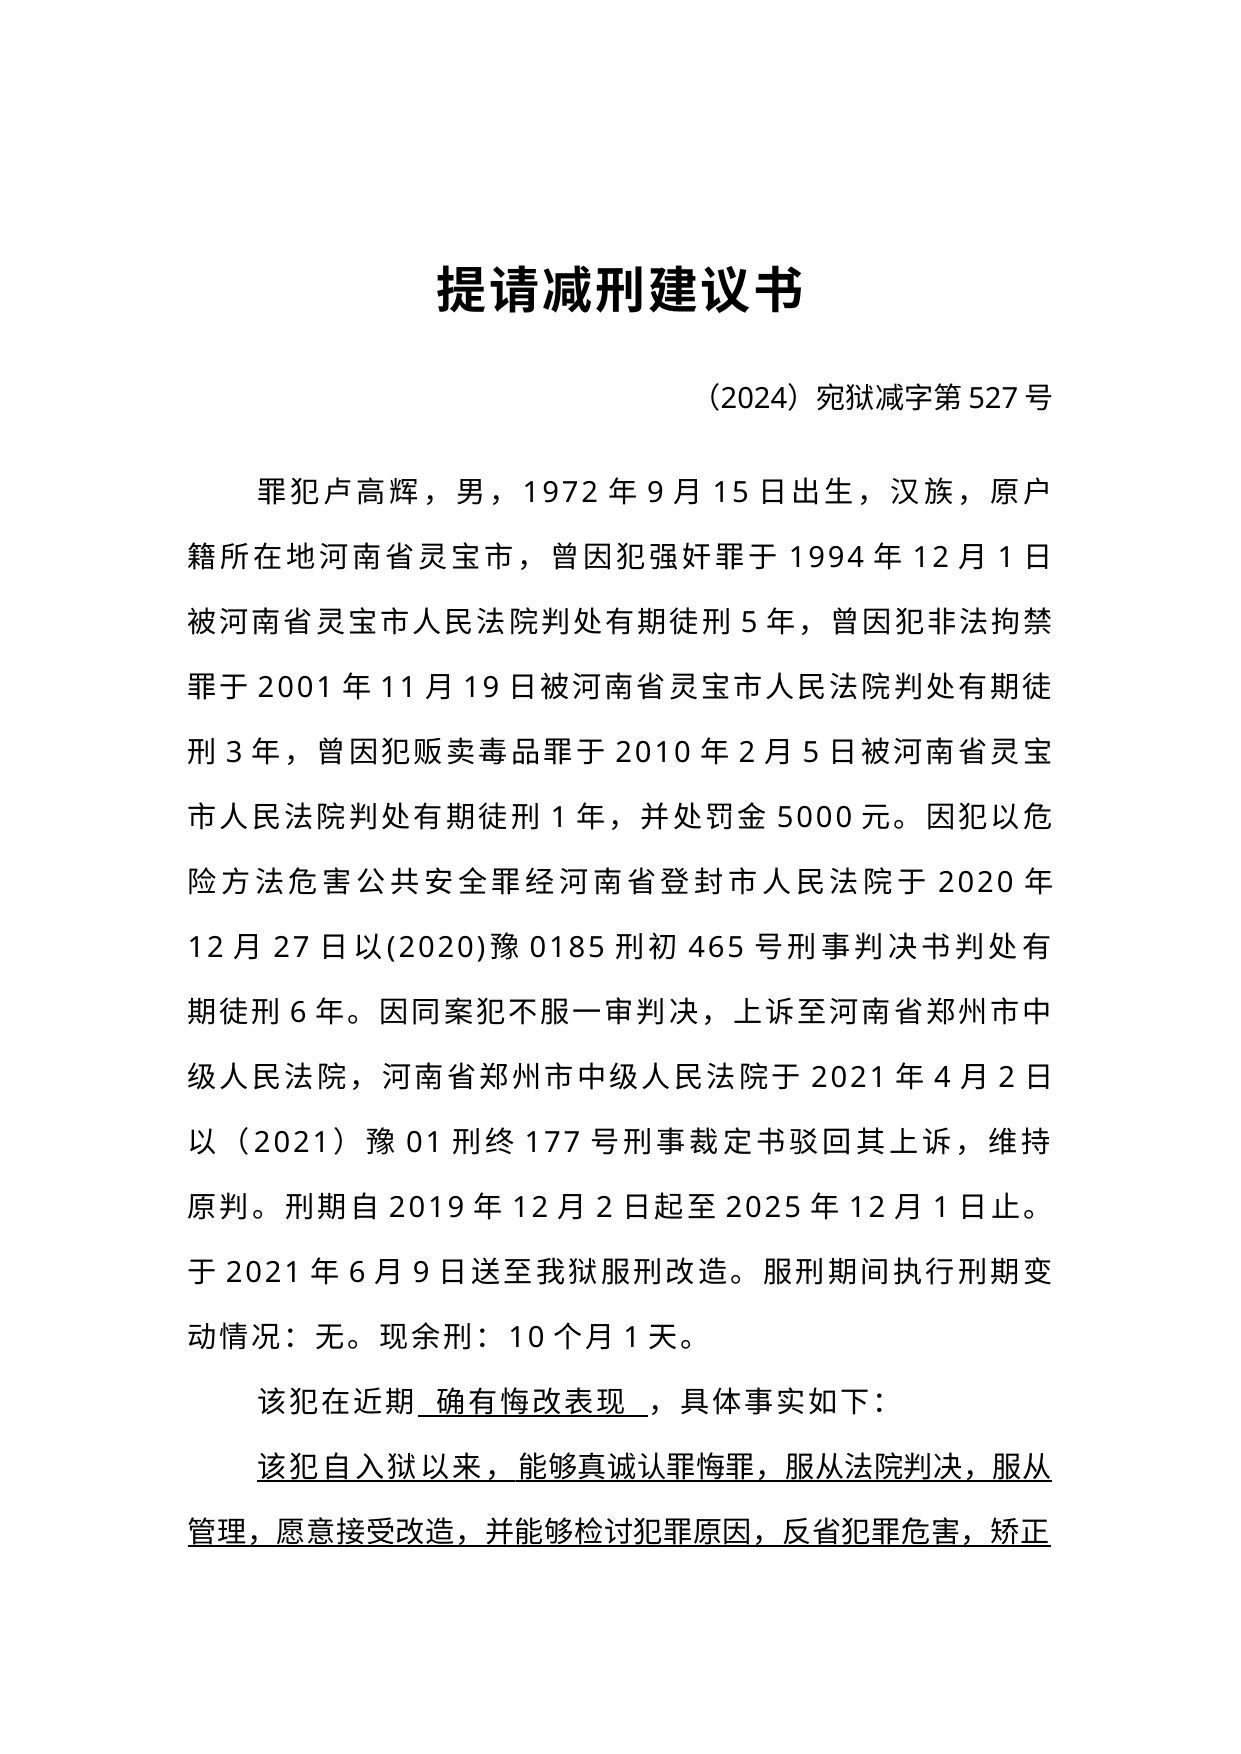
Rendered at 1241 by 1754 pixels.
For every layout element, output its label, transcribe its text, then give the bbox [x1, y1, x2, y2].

text 罪犯卢高辉，男，1972年9月15日出生，汉族，原户籍所在地河南省灵宝市，曾因犯强奸罪于1994年12月1日被河南省灵宝市人民法院判处有期徒刑5年，曾因犯非法拘禁罪于2001年11月19日被河南省灵宝市人民法院判处有期徒刑3年，曾因犯贩卖毒品罪于2010年2月5日被河南省灵宝市人民法院判处有期徒刑1年，并处罚金5000元。因犯以危险方法危害公共安全罪经河南省登封市人民法院于2020年12月27日以(2020)豫0185刑初465号刑事判决书判处有期徒刑6年。因同案犯不服一审判决，上诉至河南省郑州市中级人民法院，河南省郑州市中级人民法院于2021年4月2日以（2021）豫01刑终177号刑事裁定书驳回其上诉，维持原判。刑期自2019年12月2日起至2025年12月1日止。于2021年6月9日送至我狱服刑改造。服刑期间执行刑期变动情况：无。现余刑：10个月1天。 [187, 457, 1053, 1367]
text （2024）宛狱减字第527号 [246, 363, 1053, 428]
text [187, 1432, 1053, 1562]
text 该犯在近期 确有悔改表现 ，具体事实如下： [187, 1367, 1053, 1432]
text 提请减刑建议书 [187, 238, 1053, 335]
